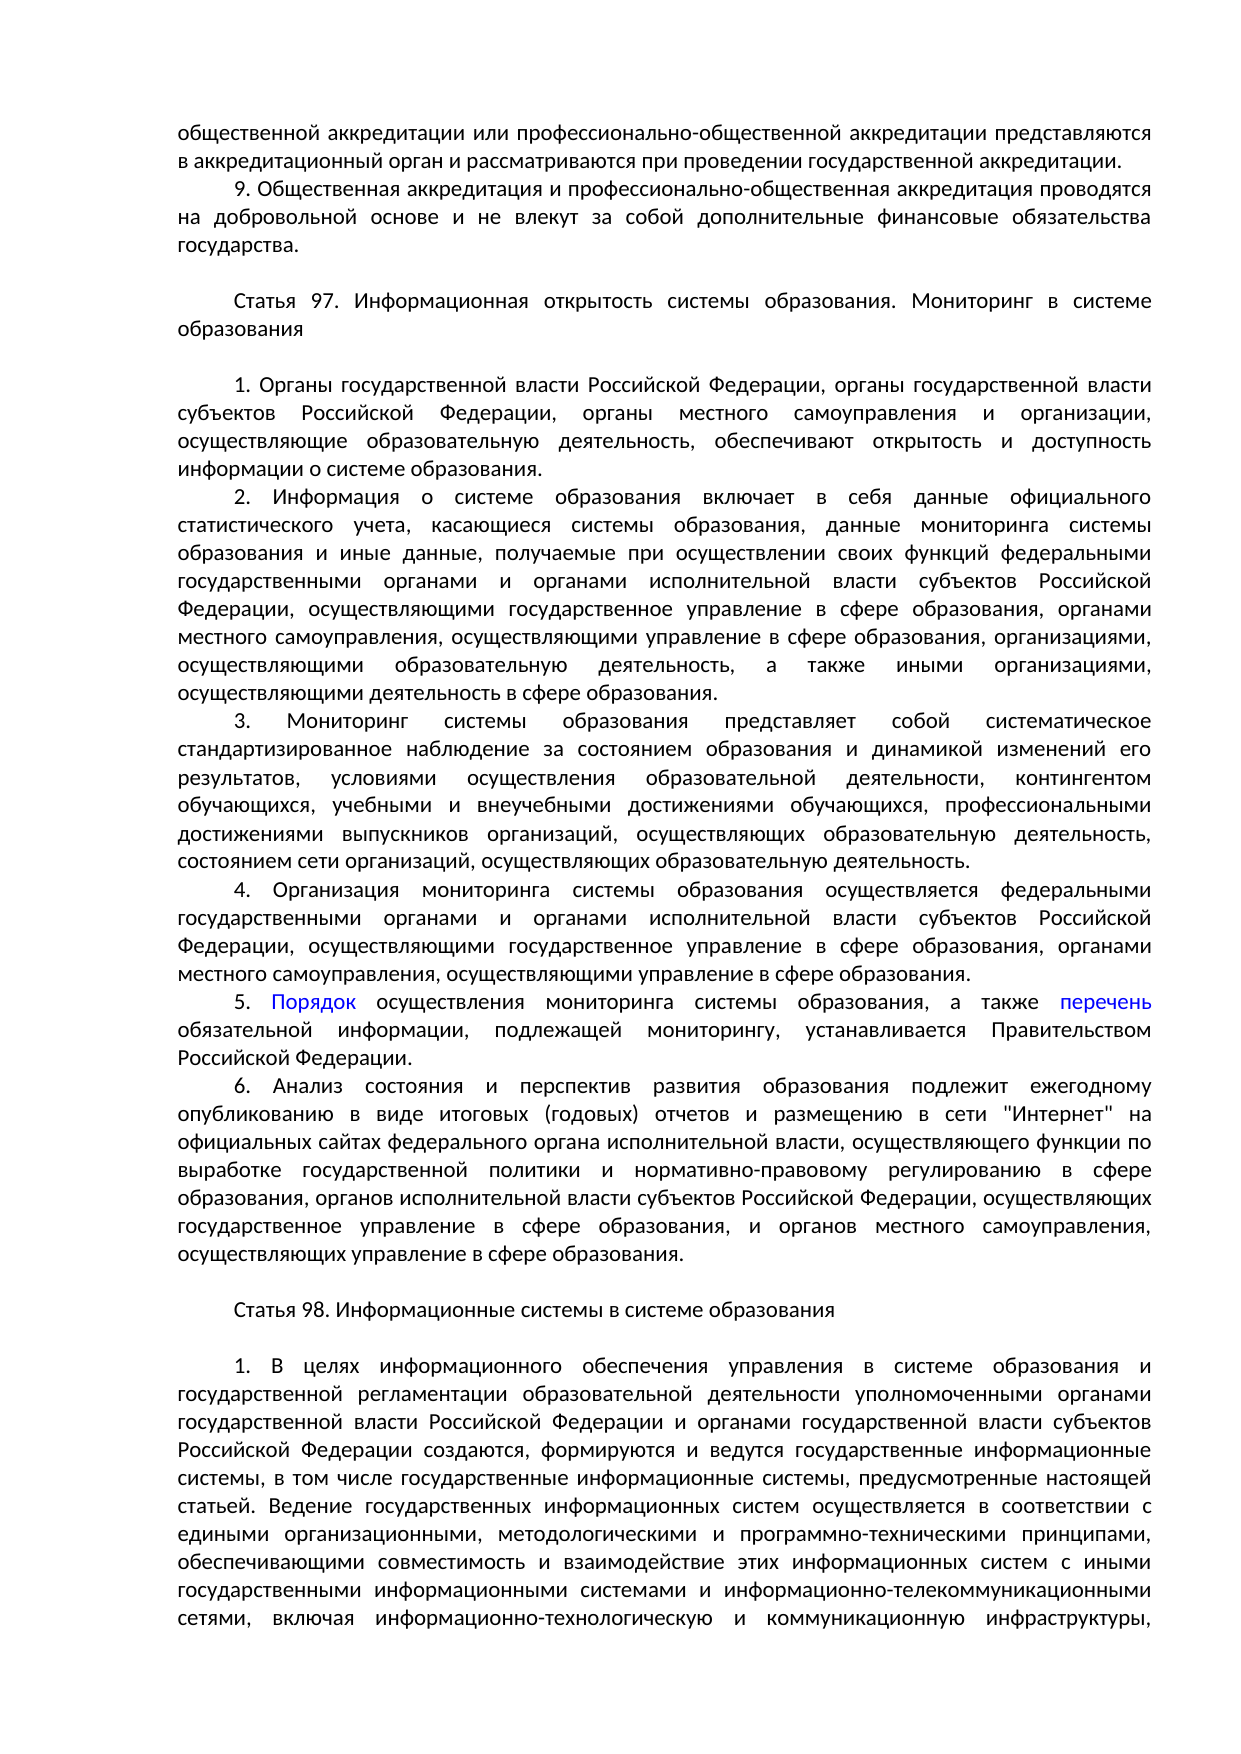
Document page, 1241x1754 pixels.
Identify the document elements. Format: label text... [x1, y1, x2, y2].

text Статья 97. Информационная открытость системы образования. Мониторинг в системе образования [177, 286, 1152, 342]
text Статья 98. Информационные системы в системе образования [177, 1295, 1152, 1323]
text 2. Информация о системе образования включает в себя данные официального статистического учета, касающиеся системы образования, данные мониторинга системы образования и иные данные, получаемые при осуществлении своих функций федеральными государственными органами и органами исполнительной власти субъектов Российской Федерации, осуществляющими государственное управление в сфере образования, органами местного самоуправления, осуществляющими управление в сфере образования, организациями, осуществляющими образовательную деятельность, а также иными организациями, осуществляющими деятельность в сфере образования. [177, 482, 1152, 707]
text 1. Органы государственной власти Российской Федерации, органы государственной власти субъектов Российской Федерации, органы местного самоуправления и организации, осуществляющие образовательную деятельность, обеспечивают открытость и доступность информации о системе образования. [177, 370, 1152, 482]
text 3. Мониторинг системы образования представляет собой систематическое стандартизированное наблюдение за состоянием образования и динамикой изменений его результатов, условиями осуществления образовательной деятельности, контингентом обучающихся, учебными и внеучебными достижениями обучающихся, профессиональными достижениями выпускников организаций, осуществляющих образовательную деятельность, состоянием сети организаций, осуществляющих образовательную деятельность. [177, 707, 1152, 875]
text 5. Порядок осуществления мониторинга системы образования, а также перечень обязательной информации, подлежащей мониторингу, устанавливается Правительством Российской Федерации. [177, 987, 1152, 1071]
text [177, 118, 1152, 174]
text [177, 1351, 1152, 1631]
text 9. Общественная аккредитация и профессионально-общественная аккредитация проводятся на добровольной основе и не влекут за собой дополнительные финансовые обязательства государства. [177, 174, 1152, 258]
text 4. Организация мониторинга системы образования осуществляется федеральными государственными органами и органами исполнительной власти субъектов Российской Федерации, осуществляющими государственное управление в сфере образования, органами местного самоуправления, осуществляющими управление в сфере образования. [177, 875, 1152, 987]
text 6. Анализ состояния и перспектив развития образования подлежит ежегодному опубликованию в виде итоговых (годовых) отчетов и размещению в сети "Интернет" на официальных сайтах федерального органа исполнительной власти, осуществляющего функции по выработке государственной политики и нормативно-правовому регулированию в сфере образования, органов исполнительной власти субъектов Российской Федерации, осуществляющих государственное управление в сфере образования, и органов местного самоуправления, осуществляющих управление в сфере образования. [177, 1071, 1152, 1267]
